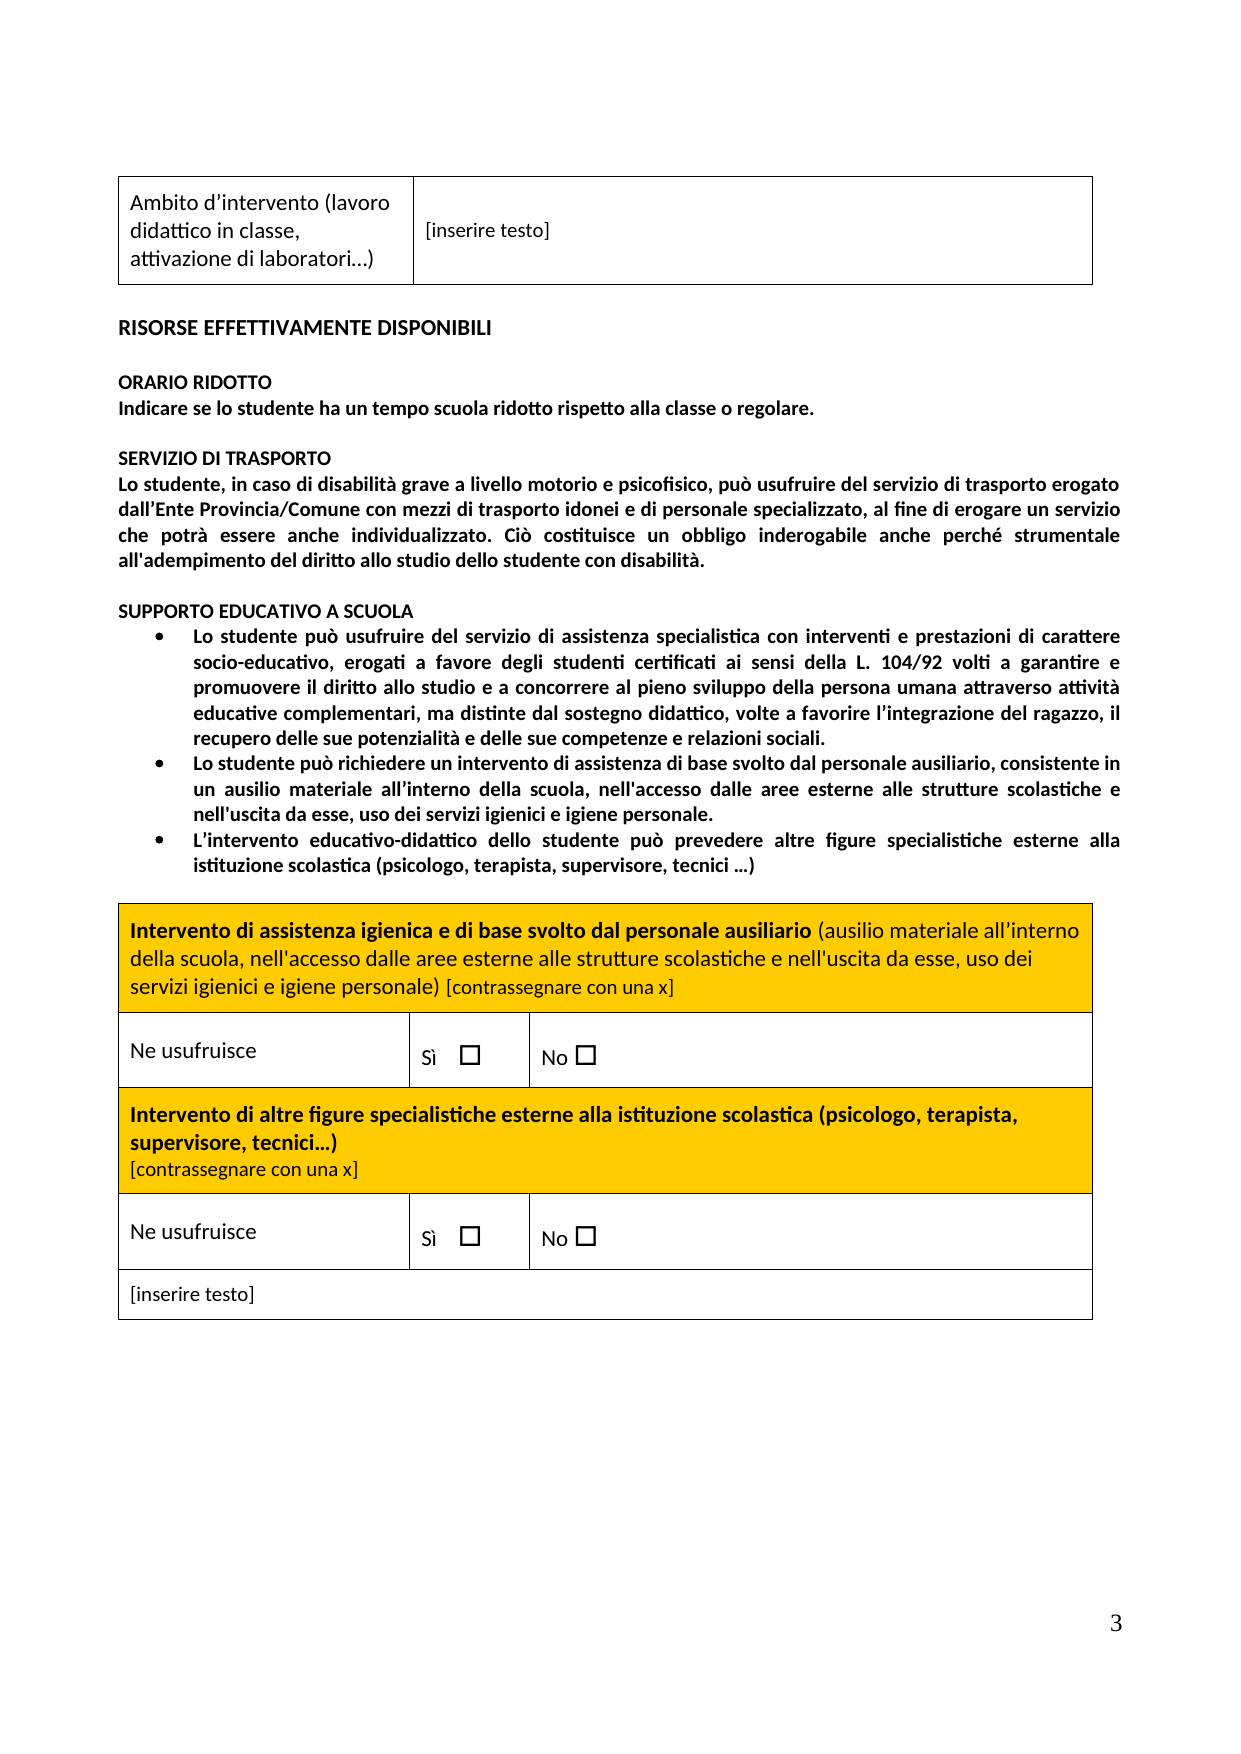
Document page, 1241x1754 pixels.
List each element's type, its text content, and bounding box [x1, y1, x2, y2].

text RISORSE EFFETTIVAMENTE DISPONIBILI [118, 313, 1122, 341]
list Lo studente può usufruire del servizio di assistenza specialistica con interventi e prestazioni di carattere socio-educativo, erogati a favore degli studenti certificati ai sensi della L. 104/92 volti a garantire e promuovere il diritto allo studio e a concorrere al pieno sviluppo della persona umana attraverso attività educative complementari, ma distinte dal sostegno didattico, volte a favorire l’integrazione del ragazzo, il recupero delle sue potenzialità e delle sue competenze e relazioni sociali. [156, 623, 1122, 751]
text SUPPORTO EDUCATIVO A SCUOLA [118, 598, 1122, 623]
table_header Intervento di assistenza igienica e di base svolto dal personale ausiliario (ausilio materiale all’interno della scuola, nell'accesso dalle aree esterne alle strutture scolastiche e nell'uscita da esse, uso dei servizi igienici e igiene personale) [contrassegnare con una x] [119, 904, 1092, 1012]
table_cell Sì □ [410, 1194, 529, 1269]
list Lo studente può richiedere un intervento di assistenza di base svolto dal personale ausiliario, consistente in un ausilio materiale all’interno della scuola, nell'accesso dalle aree esterne alle strutture scolastiche e nell'uscita da esse, uso dei servizi igienici e igiene personale. [156, 751, 1122, 827]
table_cell [inserire testo] [119, 1270, 1092, 1319]
text Indicare se lo studente ha un tempo scuola ridotto rispetto alla classe o regolare. [118, 395, 1122, 420]
table_cell Ne usufruisce [119, 1013, 409, 1087]
table_cell Ambito d’intervento (lavoro didattico in classe, attivazione di laboratori…) [119, 177, 413, 284]
table_cell [inserire testo] [414, 177, 1092, 284]
table_cell No □ [530, 1013, 1092, 1087]
table_cell Ne usufruisce [119, 1194, 409, 1269]
table_cell Intervento di altre figure specialistiche esterne alla istituzione scolastica (psicologo, terapista, supervisore, tecnici…) [contrassegnare con una x] [119, 1088, 1092, 1193]
text SERVIZIO DI TRASPORTO [118, 446, 1122, 471]
table_cell Sì □ [410, 1013, 529, 1087]
table_cell No □ [530, 1194, 1092, 1269]
list L’intervento educativo-didattico dello studente può prevedere altre figure specialistiche esterne alla istituzione scolastica (psicologo, terapista, supervisore, tecnici …) [156, 827, 1122, 878]
text Lo studente, in caso di disabilità grave a livello motorio e psicofisico, può usufruire del servizio di trasporto erogato dall’Ente Provincia/Comune con mezzi di trasporto idonei e di personale specializzato, al fine di erogare un servizio che potrà essere anche individualizzato. Ciò costituisce un obbligo inderogabile anche perché strumentale all'adempimento del diritto allo studio dello studente con disabilità. [118, 471, 1122, 573]
text ORARIO RIDOTTO [118, 369, 1122, 395]
